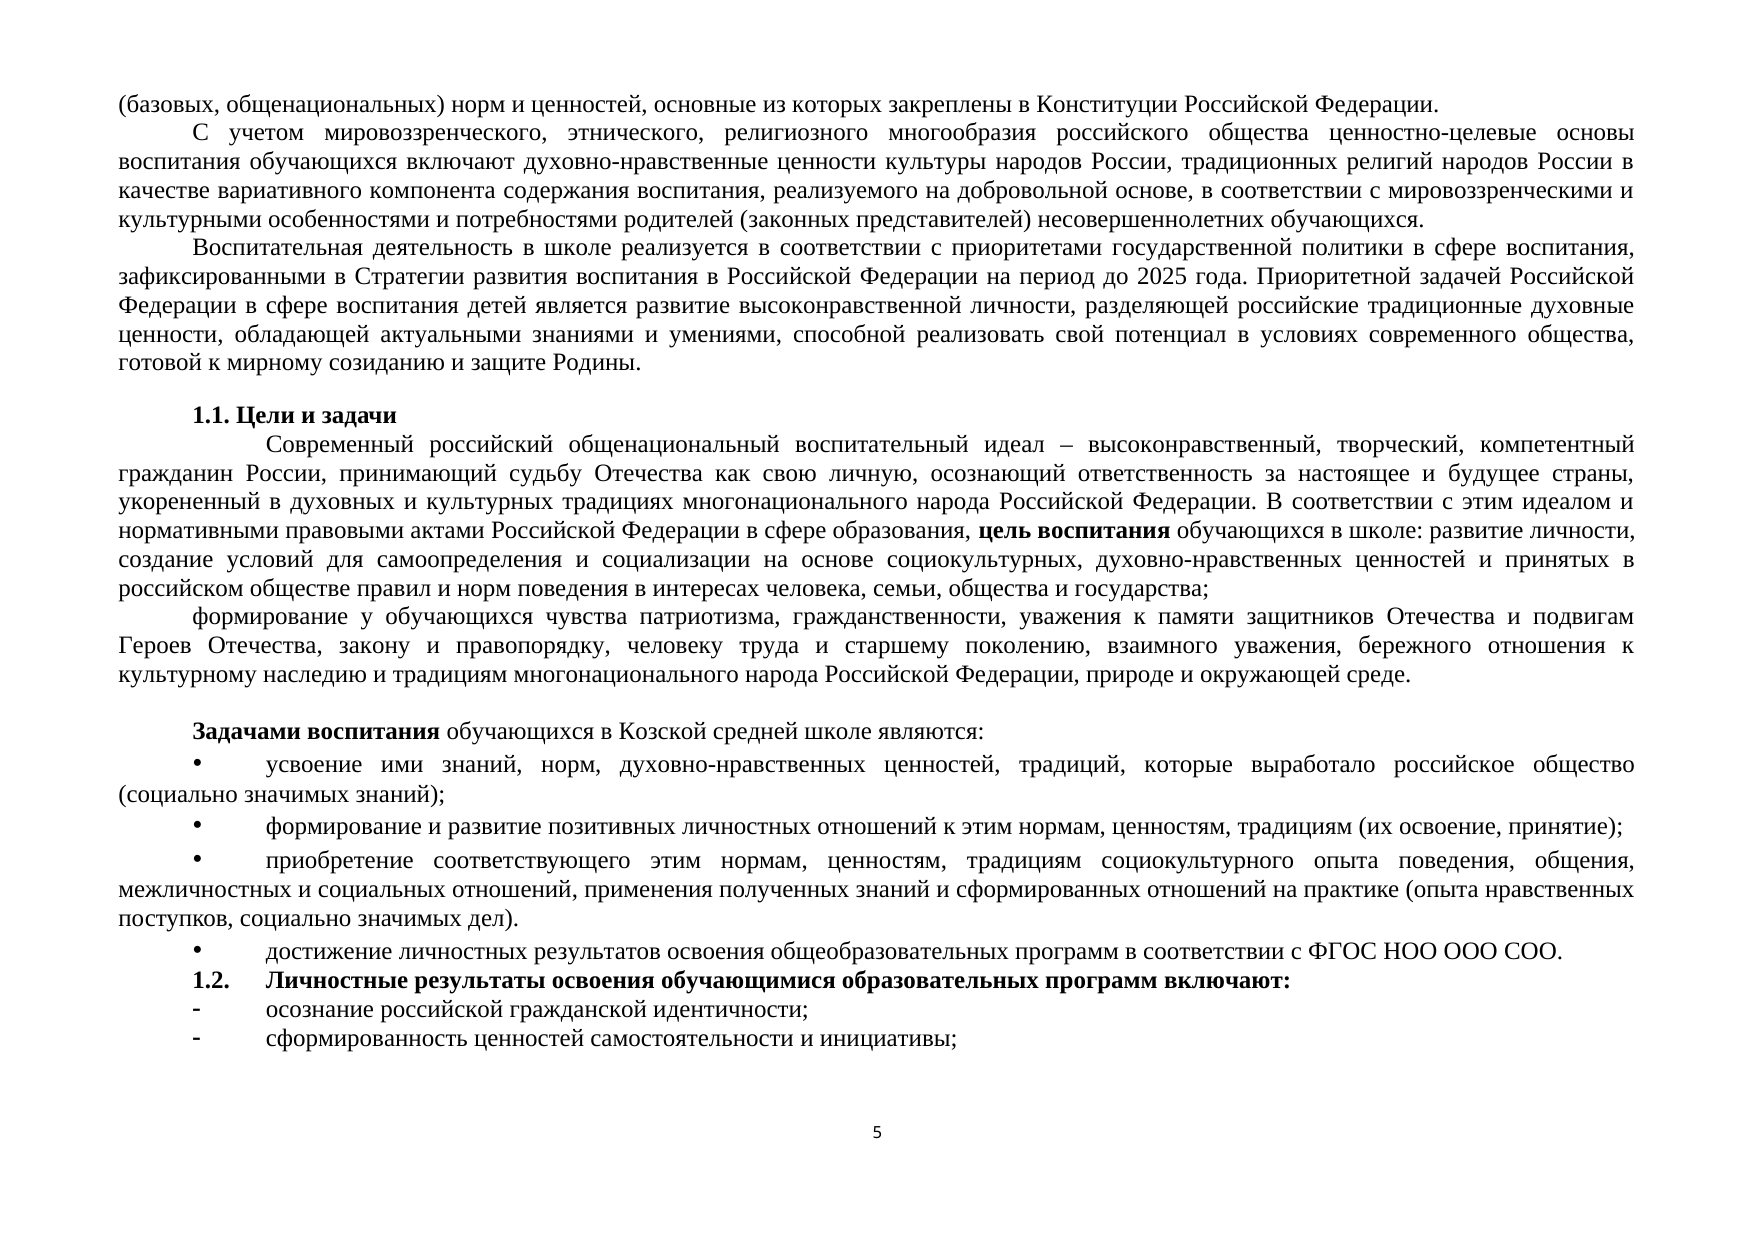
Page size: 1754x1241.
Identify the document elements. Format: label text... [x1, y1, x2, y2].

list сформированность ценностей самостоятельности и инициативы; [118, 1023, 1636, 1052]
list осознание российской гражданской идентичности; [118, 994, 1636, 1023]
list приобретение соответствующего этим нормам, ценностям, традициям социокультурного опыта поведения, общения, межличностных и социальных отношений, применения полученных знаний и сформированных отношений на практике (опыта нравственных поступков, социально значимых дел). [118, 841, 1636, 932]
list Личностные результаты освоения обучающимися образовательных программ включают: [118, 966, 1636, 994]
text Воспитательная деятельность в школе реализуется в соответствии с приоритетами государственной политики в сфере воспитания, зафиксированными в Стратегии развития воспитания в Российской Федерации на период до 2025 года. Приоритетной задачей Российской Федерации в сфере воспитания детей является развитие высоконравственной личности, разделяющей российские традиционные духовные ценности, обладающей актуальными знаниями и умениями, способной реализовать свой потенциал в условиях современного общества, готовой к мирному созиданию и защите Родины. [118, 232, 1636, 376]
text С учетом мировоззренческого, этнического, религиозного многообразия российского общества ценностно-целевые основы воспитания обучающихся включают духовно-нравственные ценности культуры народов России, традиционных религий народов России в качестве вариативного компонента содержания воспитания, реализуемого на добровольной основе, в соответствии с мировоззренческими и культурными особенностями и потребностями родителей (законных представителей) несовершеннолетних обучающихся. [118, 117, 1636, 232]
list достижение личностных результатов освоения общеобразовательных программ в соответствии с ФГОС НОО ООО СОО. [118, 932, 1636, 966]
text 1.1. Цели и задачи [118, 400, 1636, 429]
text формирование у обучающихся чувства патриотизма, гражданственности, уважения к памяти защитников Отечества и подвигам Героев Отечества, закону и правопорядку, человеку труда и старшему поколению, взаимного уважения, бережного отношения к культурному наследию и традициям многонационального народа Российской Федерации, природе и окружающей среде. [118, 601, 1636, 688]
text Задачами воспитания обучающихся в Козской средней школе являются: [118, 716, 1636, 745]
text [118, 89, 1636, 117]
list усвоение ими знаний, норм, духовно-нравственных ценностей, традиций, которые выработало российское общество (социально значимых знаний); [118, 745, 1636, 807]
list формирование и развитие позитивных личностных отношений к этим нормам, ценностям, традициям (их освоение, принятие); [118, 807, 1636, 841]
text Современный российский общенациональный воспитательный идеал – высоконравственный, творческий, компетентный гражданин России, принимающий судьбу Отечества как свою личную, осознающий ответственность за настоящее и будущее страны, укорененный в духовных и культурных традициях многонационального народа Российской Федерации. В соответствии с этим идеалом и нормативными правовыми актами Российской Федерации в сфере образования, цель воспитания обучающихся в школе: развитие личности, создание условий для самоопределения и социализации на основе социокультурных, духовно-нравственных ценностей и принятых в российском обществе правил и норм поведения в интересах человека, семьи, общества и государства; [118, 429, 1636, 601]
